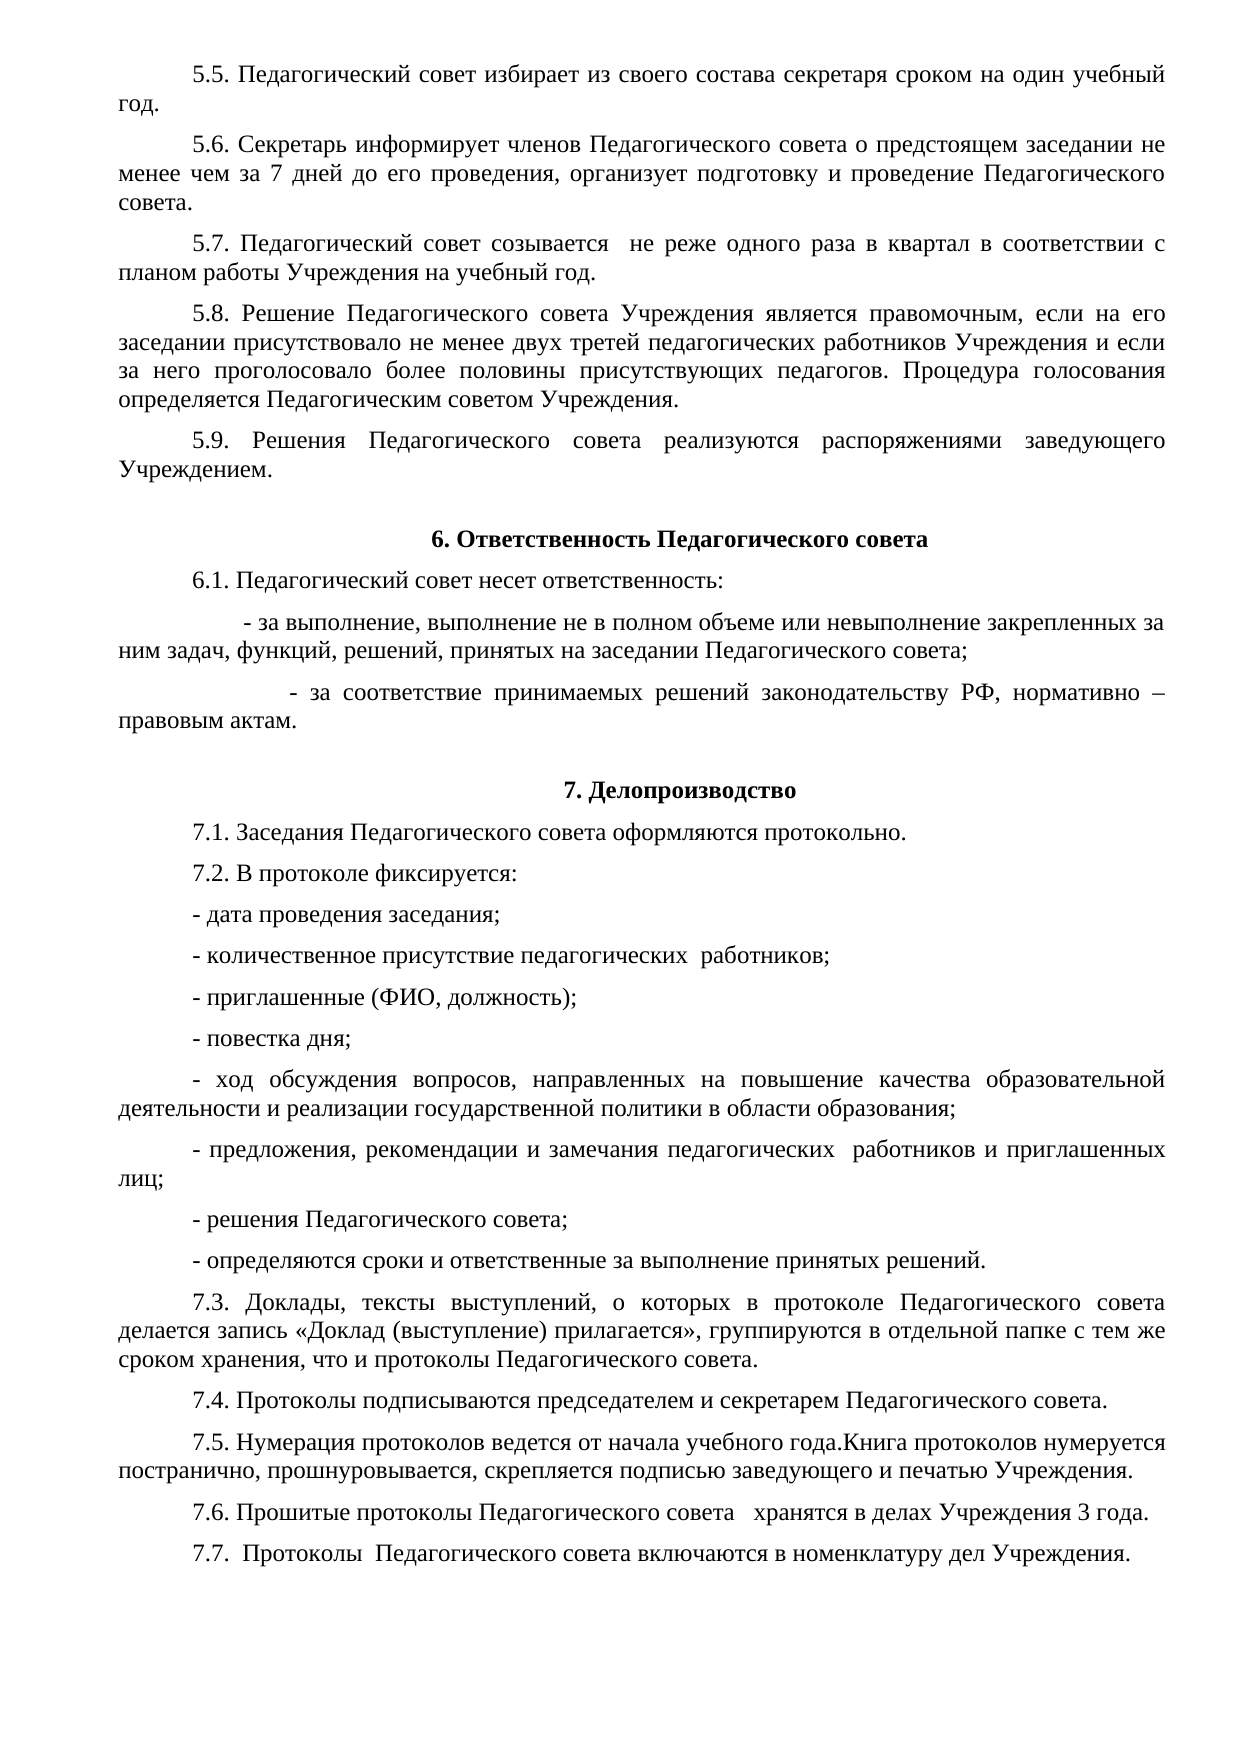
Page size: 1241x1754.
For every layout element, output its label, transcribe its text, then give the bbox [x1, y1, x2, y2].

list 6. Ответственность Педагогического совета [193, 524, 1167, 553]
text 7.2. В протоколе фиксируется: [118, 858, 1167, 887]
text - решения Педагогического совета; [118, 1204, 1167, 1233]
list 7. Делопроизводство [193, 775, 1167, 804]
text - ход обсуждения вопросов, направленных на повышение качества образовательной деятельности и реализации государственной политики в области образования; [118, 1064, 1167, 1122]
text 5.8. Решение Педагогического совета Учреждения является правомочным, если на его заседании присутствовало не менее двух третей педагогических работников Учреждения и если за него проголосовало более половины присутствующих педагогов. Процедура голосования определяется Педагогическим советом Учреждения. [118, 298, 1167, 413]
text 7.6. Прошитые протоколы Педагогического совета хранятся в делах Учреждения 3 года. [118, 1497, 1167, 1525]
text - приглашенные (ФИО, должность); [118, 982, 1167, 1010]
text 7.3. Доклады, тексты выступлений, о которых в протоколе Педагогического совета делается запись «Доклад (выступление) прилагается», группируются в отдельной папке с тем же сроком хранения, что и протоколы Педагогического совета. [118, 1287, 1167, 1373]
text 5.9. Решения Педагогического совета реализуются распоряжениями заведующего Учреждением. [118, 425, 1167, 483]
text 7.7. Протоколы Педагогического совета включаются в номенклатуру дел Учреждения. [118, 1538, 1167, 1567]
text - количественное присутствие педагогических работников; [118, 940, 1167, 969]
text 7.5. Нумерация протоколов ведется от начала учебного года.Книга протоколов нумеруется постранично, прошнуровывается, скрепляется подписью заведующего и печатью Учреждения. [118, 1427, 1167, 1484]
text 7.1. Заседания Педагогического совета оформляются протокольно. [118, 817, 1167, 845]
text 5.5. Педагогический совет избирает из своего состава секретаря сроком на один учебный год. [118, 59, 1167, 117]
text - повестка дня; [118, 1023, 1167, 1052]
text - за выполнение, выполнение не в полном объеме или невыполнение закрепленных за ним задач, функций, решений, принятых на заседании Педагогического совета; [118, 607, 1167, 664]
text - предложения, рекомендации и замечания педагогических работников и приглашенных лиц; [118, 1134, 1167, 1192]
text 5.6. Секретарь информирует членов Педагогического совета о предстоящем заседании не менее чем за 7 дней до его проведения, организует подготовку и проведение Педагогического совета. [118, 129, 1167, 215]
text 7.4. Протоколы подписываются председателем и секретарем Педагогического совета. [118, 1385, 1167, 1414]
text - за соответствие принимаемых решений законодательству РФ, нормативно – правовым актам. [118, 677, 1167, 734]
text 5.7. Педагогический совет созывается не реже одного раза в квартал в соответствии с планом работы Учреждения на учебный год. [118, 228, 1167, 285]
text - дата проведения заседания; [118, 899, 1167, 928]
text 6.1. Педагогический совет несет ответственность: [118, 565, 1167, 594]
text - определяются сроки и ответственные за выполнение принятых решений. [118, 1245, 1167, 1274]
